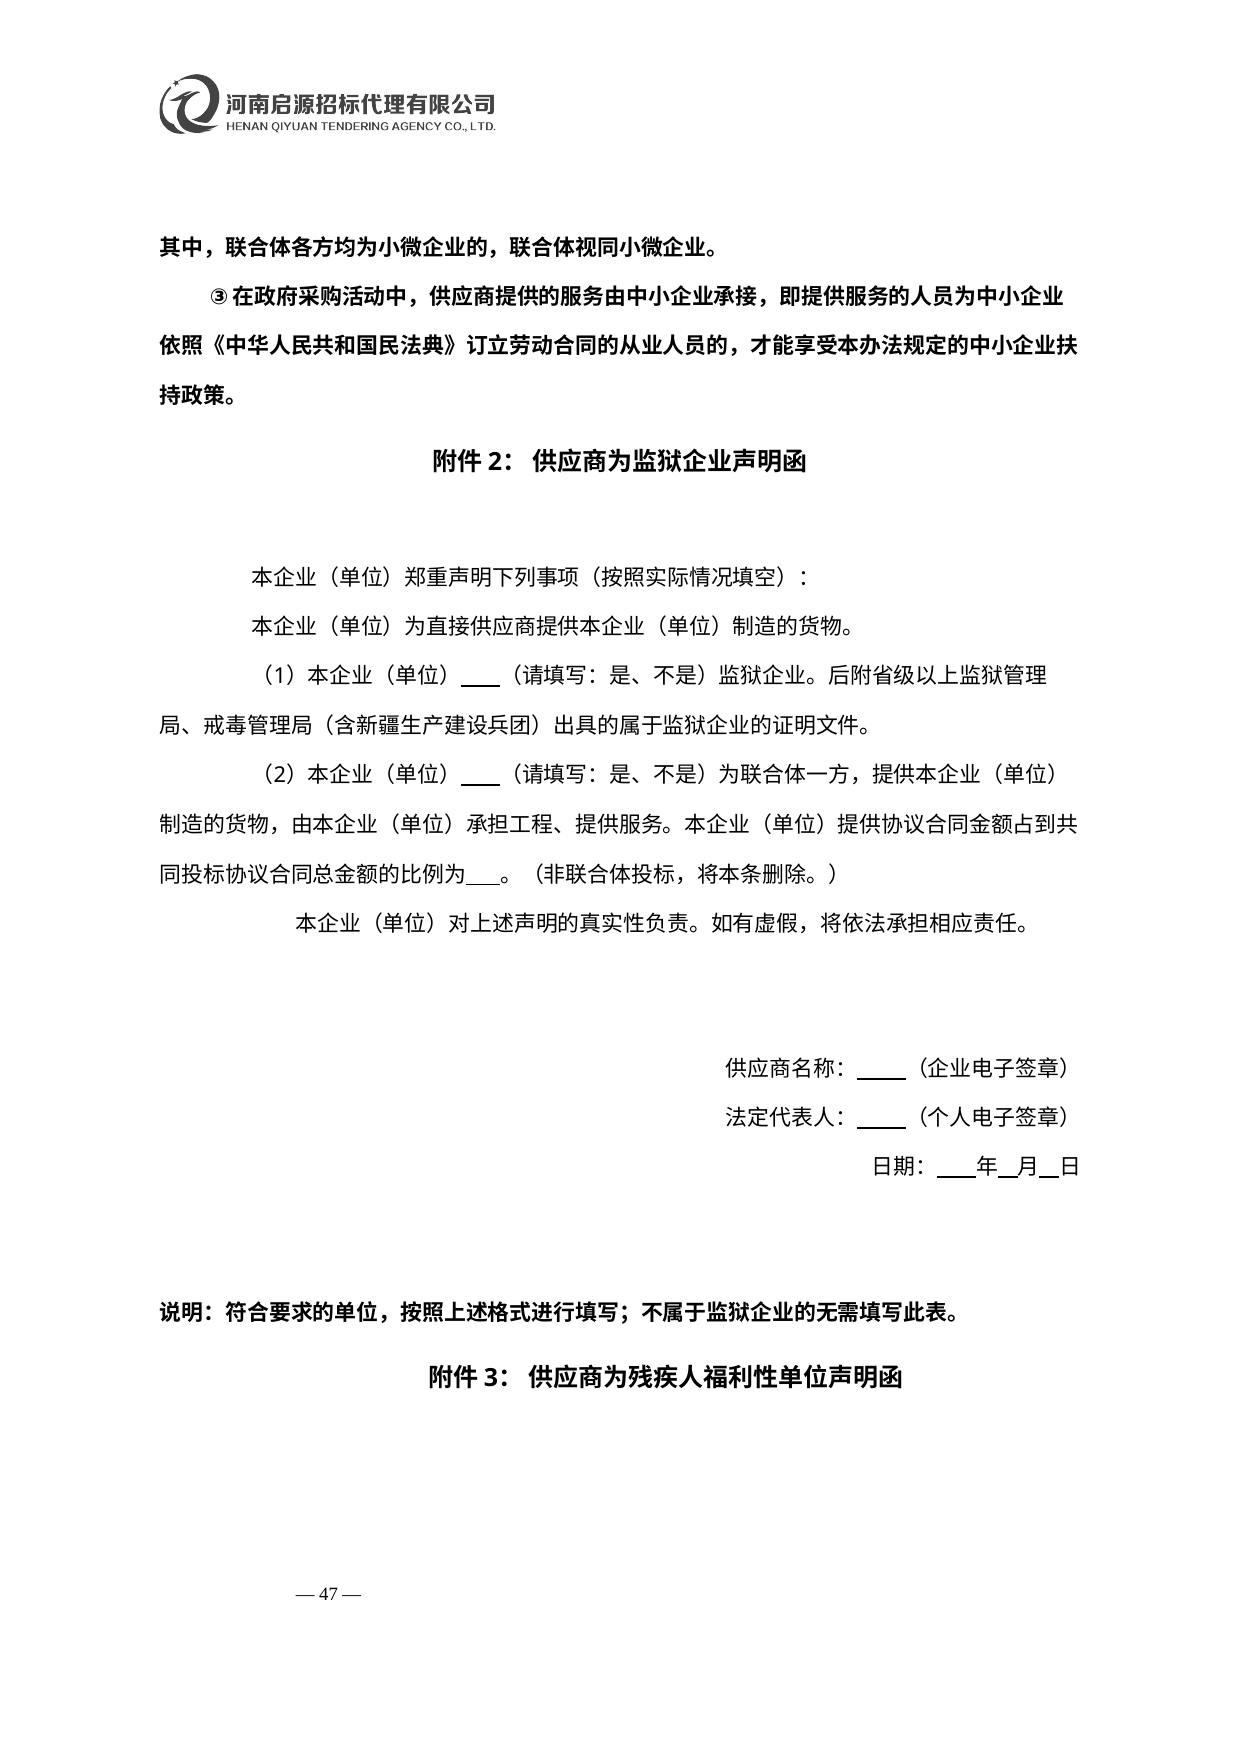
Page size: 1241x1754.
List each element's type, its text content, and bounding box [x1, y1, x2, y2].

text （2）本企业（单位） （请填写：是、不是）为联合体一方，提供本企业（单位）制造的货物，由本企业（单位）承担工程、提供服务。本企业（单位）提供协议合同金额占到共同投标协议合同总金额的比例为 。（非联合体投标，将本条删除。） [159, 756, 1081, 889]
text 说明：符合要求的单位，按照上述格式进行填写；不属于监狱企业的无需填写此表。 [159, 1294, 1081, 1327]
text 本企业（单位）郑重声明下列事项（按照实际情况填空）： [159, 559, 1081, 593]
text 本企业（单位）对上述声明的真实性负责。如有虚假，将依法承担相应责任。 [159, 905, 1081, 938]
text ③在政府采购活动中，供应商提供的服务由中小企业承接，即提供服务的人员为中小企业依照《中华人民共和国民法典》订立劳动合同的从业人员的，才能享受本办法规定的中小企业扶持政策。 [159, 278, 1081, 411]
text 附件3： 供应商为残疾人福利性单位声明函 [159, 1343, 1081, 1409]
text 本企业（单位）为直接供应商提供本企业（单位）制造的货物。 [159, 608, 1081, 642]
picture [159, 74, 496, 134]
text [159, 229, 1081, 262]
text （1）本企业（单位） （请填写：是、不是）监狱企业。后附省级以上监狱管理局、戒毒管理局（含新疆生产建设兵团）出具的属于监狱企业的证明文件。 [159, 657, 1081, 741]
text 法定代表人： （个人电子签章） [159, 1099, 1081, 1133]
text 日期： 年 月 日 [159, 1148, 1081, 1182]
text 供应商名称： （企业电子签章） [159, 1050, 1081, 1083]
text 附件2： 供应商为监狱企业声明函 [159, 427, 1081, 493]
